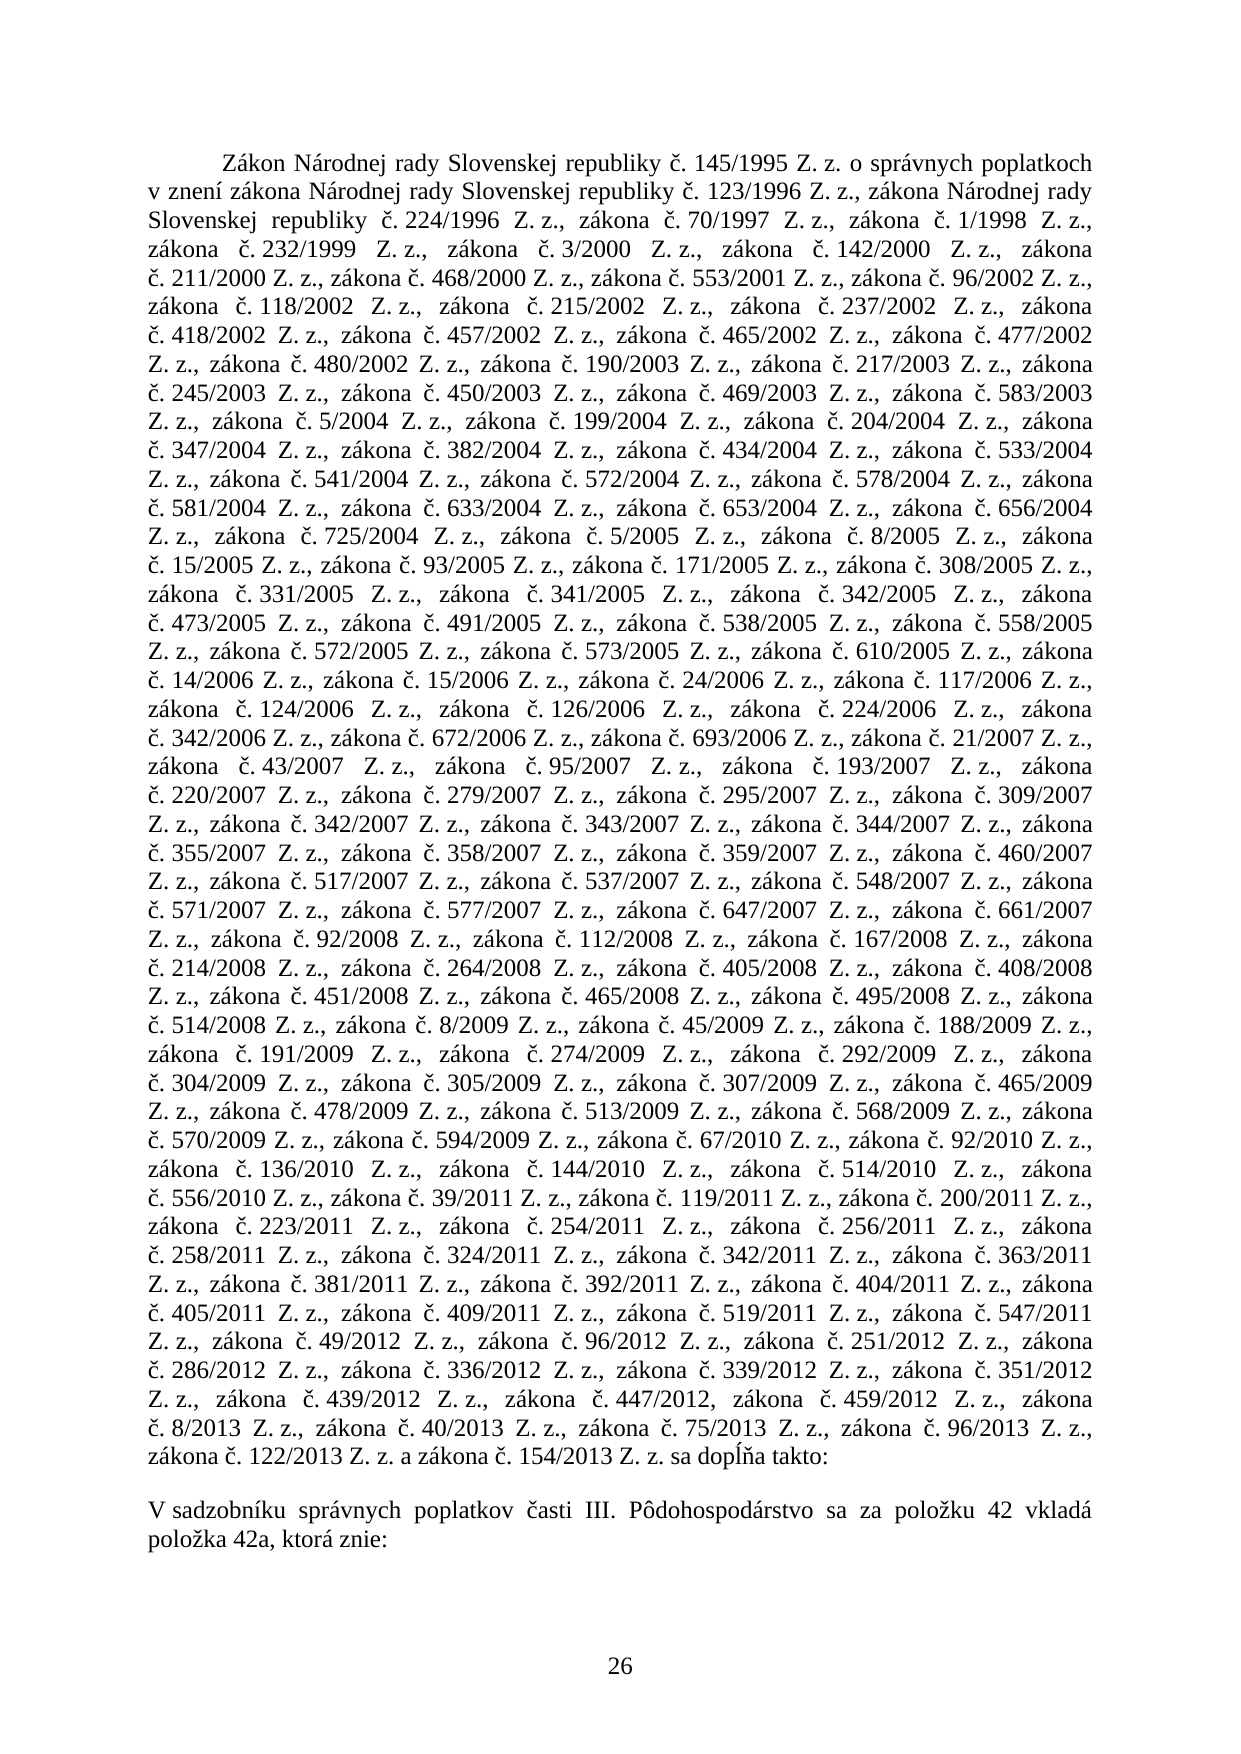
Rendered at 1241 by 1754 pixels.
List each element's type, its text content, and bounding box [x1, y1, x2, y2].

text V sadzobníku správnych poplatkov časti III. Pôdohospodárstvo sa za položku 42 vkladá položka 42a, ktorá znie: [148, 1495, 1092, 1553]
text Zákon Národnej rady Slovenskej republiky č. 145/1995 Z. z. o správnych poplatkoch v znení zákona Národnej rady Slovenskej republiky č. 123/1996 Z. z., zákona Národnej rady Slovenskej republiky č. 224/1996 Z. z., zákona č. 70/1997 Z. z., zákona č. 1/1998 Z. z., zákona č. 232/1999 Z. z., zákona č. 3/2000 Z. z., zákona č. 142/2000 Z. z., zákona č. 211/2000 Z. z., zákona č. 468/2000 Z. z., zákona č. 553/2001 Z. z., zákona č. 96/2002 Z. z., zákona č. 118/2002 Z. z., zákona č. 215/2002 Z. z., zákona č. 237/2002 Z. z., zákona č. 418/2002 Z. z., zákona č. 457/2002 Z. z., zákona č. 465/2002 Z. z., zákona č. 477/2002 Z. z., zákona č. 480/2002 Z. z., zákona č. 190/2003 Z. z., zákona č. 217/2003 Z. z., zákona č. 245/2003 Z. z., zákona č. 450/2003 Z. z., zákona č. 469/2003 Z. z., zákona č. 583/2003 Z. z., zákona č. 5/2004 Z. z., zákona č. 199/2004 Z. z., zákona č. 204/2004 Z. z., zákona č. 347/2004 Z. z., zákona č. 382/2004 Z. z., zákona č. 434/2004 Z. z., zákona č. 533/2004 Z. z., zákona č. 541/2004 Z. z., zákona č. 572/2004 Z. z., zákona č. 578/2004 Z. z., zákona č. 581/2004 Z. z., zákona č. 633/2004 Z. z., zákona č. 653/2004 Z. z., zákona č. 656/2004 Z. z., zákona č. 725/2004 Z. z., zákona č. 5/2005 Z. z., zákona č. 8/2005 Z. z., zákona č. 15/2005 Z. z., zákona č. 93/2005 Z. z., zákona č. 171/2005 Z. z., zákona č. 308/2005 Z. z., zákona č. 331/2005 Z. z., zákona č. 341/2005 Z. z., zákona č. 342/2005 Z. z., zákona č. 473/2005 Z. z., zákona č. 491/2005 Z. z., zákona č. 538/2005 Z. z., zákona č. 558/2005 Z. z., zákona č. 572/2005 Z. z., zákona č. 573/2005 Z. z., zákona č. 610/2005 Z. z., zákona č. 14/2006 Z. z., zákona č. 15/2006 Z. z., zákona č. 24/2006 Z. z., zákona č. 117/2006 Z. z., zákona č. 124/2006 Z. z., zákona č. 126/2006 Z. z., zákona č. 224/2006 Z. z., zákona č. 342/2006 Z. z., zákona č. 672/2006 Z. z., zákona č. 693/2006 Z. z., zákona č. 21/2007 Z. z., zákona č. 43/2007 Z. z., zákona č. 95/2007 Z. z., zákona č. 193/2007 Z. z., zákona č. 220/2007 Z. z., zákona č. 279/2007 Z. z., zákona č. 295/2007 Z. z., zákona č. 309/2007 Z. z., zákona č. 342/2007 Z. z., zákona č. 343/2007 Z. z., zákona č. 344/2007 Z. z., zákona č. 355/2007 Z. z., zákona č. 358/2007 Z. z., zákona č. 359/2007 Z. z., zákona č. 460/2007 Z. z., zákona č. 517/2007 Z. z., zákona č. 537/2007 Z. z., zákona č. 548/2007 Z. z., zákona č. 571/2007 Z. z., zákona č. 577/2007 Z. z., zákona č. 647/2007 Z. z., zákona č. 661/2007 Z. z., zákona č. 92/2008 Z. z., zákona č. 112/2008 Z. z., zákona č. 167/2008 Z. z., zákona č. 214/2008 Z. z., zákona č. 264/2008 Z. z., zákona č. 405/2008 Z. z., zákona č. 408/2008 Z. z., zákona č. 451/2008 Z. z., zákona č. 465/2008 Z. z., zákona č. 495/2008 Z. z., zákona č. 514/2008 Z. z., zákona č. 8/2009 Z. z., zákona č. 45/2009 Z. z., zákona č. 188/2009 Z. z., zákona č. 191/2009 Z. z., zákona č. 274/2009 Z. z., zákona č. 292/2009 Z. z., zákona č. 304/2009 Z. z., zákona č. 305/2009 Z. z., zákona č. 307/2009 Z. z., zákona č. 465/2009 Z. z., zákona č. 478/2009 Z. z., zákona č. 513/2009 Z. z., zákona č. 568/2009 Z. z., zákona č. 570/2009 Z. z., zákona č. 594/2009 Z. z., zákona č. 67/2010 Z. z., zákona č. 92/2010 Z. z., zákona č. 136/2010 Z. z., zákona č. 144/2010 Z. z., zákona č. 514/2010 Z. z., zákona č. 556/2010 Z. z., zákona č. 39/2011 Z. z., zákona č. 119/2011 Z. z., zákona č. 200/2011 Z. z., zákona č. 223/2011 Z. z., zákona č. 254/2011 Z. z., zákona č. 256/2011 Z. z., zákona č. 258/2011 Z. z., zákona č. 324/2011 Z. z., zákona č. 342/2011 Z. z., zákona č. 363/2011 Z. z., zákona č. 381/2011 Z. z., zákona č. 392/2011 Z. z., zákona č. 404/2011 Z. z., zákona č. 405/2011 Z. z., zákona č. 409/2011 Z. z., zákona č. 519/2011 Z. z., zákona č. 547/2011 Z. z., zákona č. 49/2012 Z. z., zákona č. 96/2012 Z. z., zákona č. 251/2012 Z. z., zákona č. 286/2012 Z. z., zákona č. 336/2012 Z. z., zákona č. 339/2012 Z. z., zákona č. 351/2012 Z. z., zákona č. 439/2012 Z. z., zákona č. 447/2012, zákona č. 459/2012 Z. z., zákona č. 8/2013 Z. z., zákona č. 40/2013 Z. z., zákona č. 75/2013 Z. z., zákona č. 96/2013 Z. z., zákona č. 122/2013 Z. z. a zákona č. 154/2013 Z. z. sa dopĺňa takto: [148, 148, 1092, 1470]
